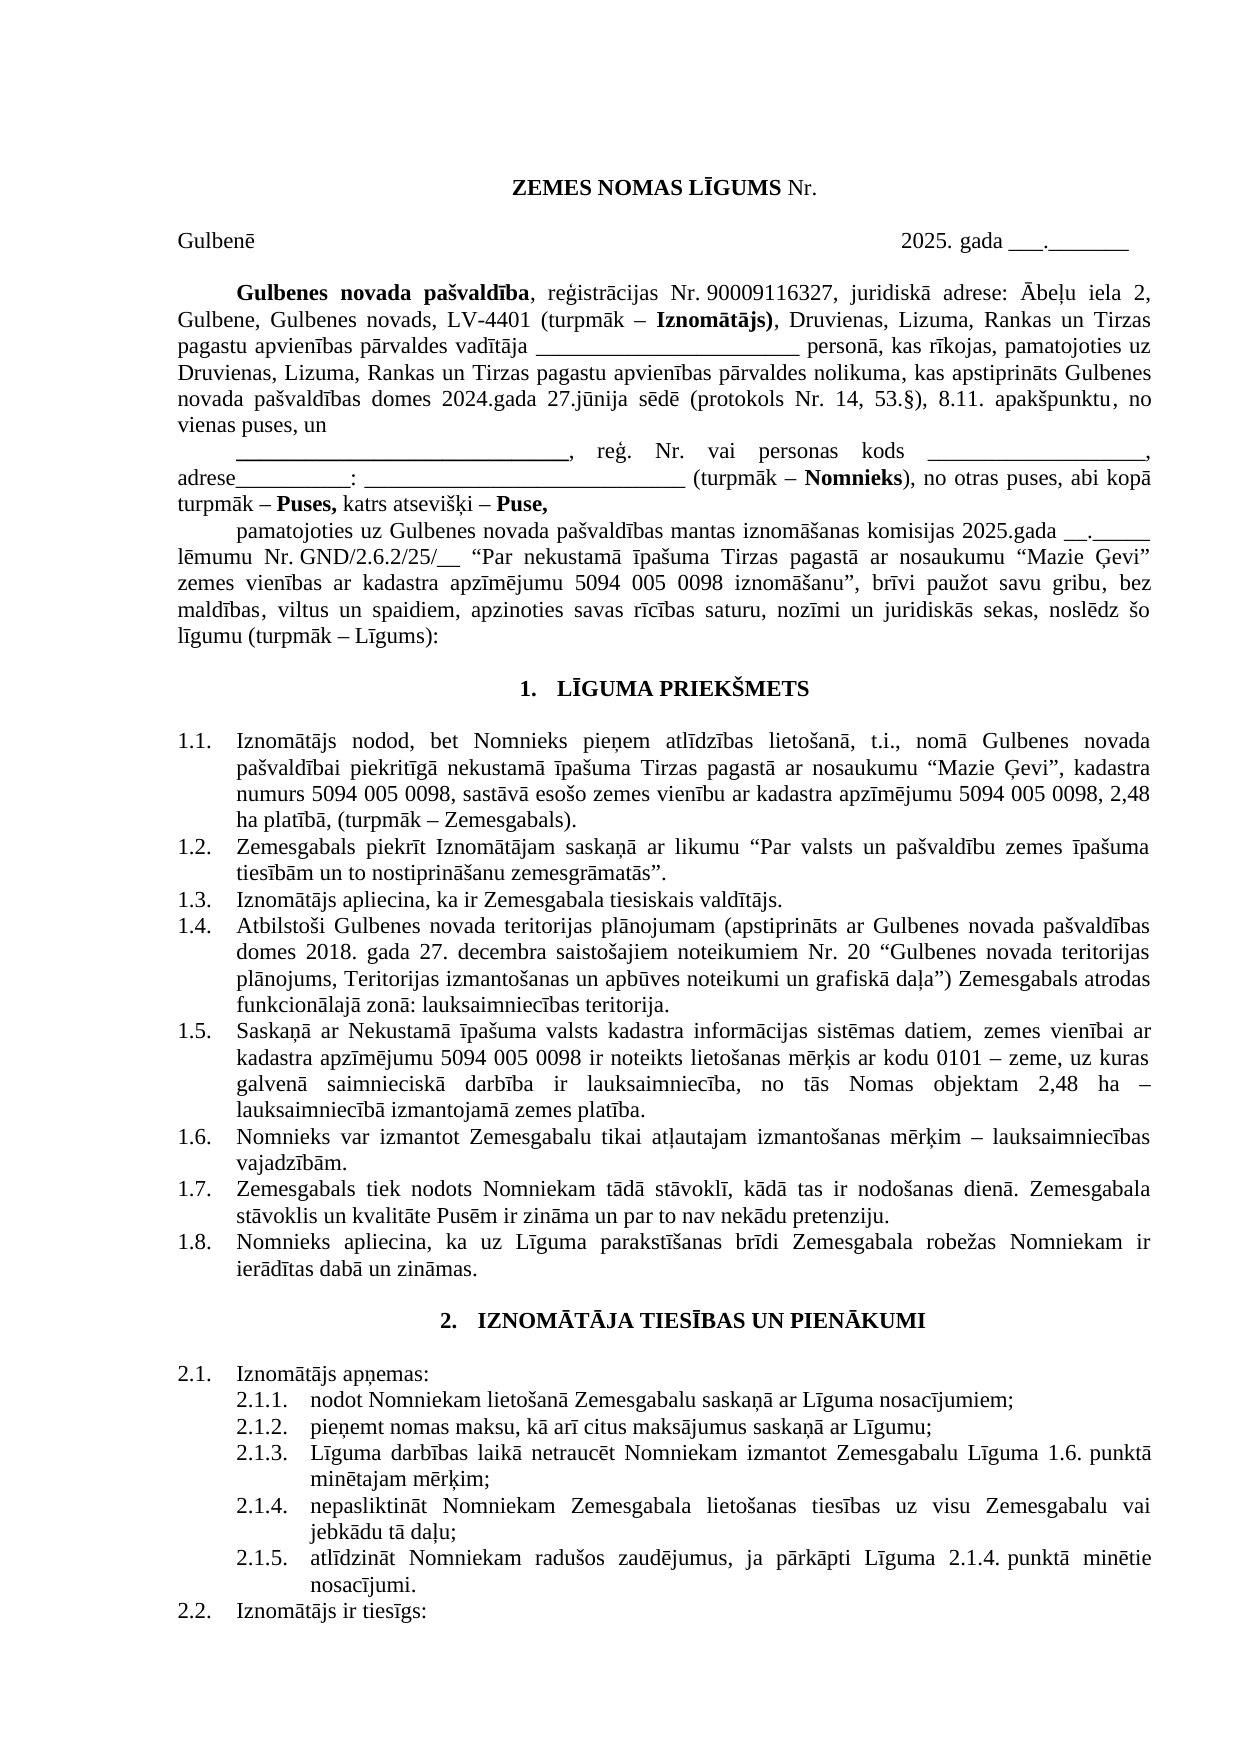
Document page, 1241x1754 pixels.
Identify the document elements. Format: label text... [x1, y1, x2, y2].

list Līguma priekšmets [177, 675, 1152, 701]
list Iznomātājs apņemas: [177, 1360, 1152, 1386]
list atlīdzināt Nomniekam radušos zaudējumus, ja pārkāpti Līguma 2.1.4. punktā minētie nosacījumi. [236, 1544, 1152, 1597]
list IZNOMĀTĀJA TIESĪBAS UN PIENĀKUMI [215, 1307, 1152, 1334]
list nepasliktināt Nomniekam Zemesgabala lietošanas tiesības uz visu Zemesgabalu vai jebkādu tā daļu; [236, 1492, 1152, 1544]
list Iznomātājs ir tiesīgs: [177, 1597, 1152, 1623]
list Līguma darbības laikā netraucēt Nomniekam izmantot Zemesgabalu Līguma 1.6. punktā minētajam mērķim; [236, 1439, 1152, 1492]
list Iznomātājs apliecina, ka ir Zemesgabala tiesiskais valdītājs. [177, 886, 1152, 912]
list Saskaņā ar Nekustamā īpašuma valsts kadastra informācijas sistēmas datiem, zemes vienībai ar kadastra apzīmējumu 5094 005 0098 ir noteikts lietošanas mērķis ar kodu 0101 – zeme, uz kuras galvenā saimnieciskā darbība ir lauksaimniecība, no tās Nomas objektam 2,48 ha – lauksaimniecībā izmantojamā zemes platība. [177, 1017, 1152, 1123]
list Iznomātājs nodod, bet Nomnieks pieņem atlīdzības lietošanā, t.i., nomā Gulbenes novada pašvaldībai piekritīgā nekustamā īpašuma Tirzas pagastā ar nosaukumu “Mazie Ģevi”, kadastra numurs 5094 005 0098, sastāvā esošo zemes vienību ar kadastra apzīmējumu 5094 005 0098, 2,48 ha platībā, (turpmāk – Zemesgabals). [177, 727, 1152, 833]
text pamatojoties uz Gulbenes novada pašvaldības mantas iznomāšanas komisijas 2025.gada __._____ lēmumu Nr. GND/2.6.2/25/__ “Par nekustamā īpašuma Tirzas pagastā ar nosaukumu “Mazie Ģevi” zemes vienības ar kadastra apzīmējumu 5094 005 0098 iznomāšanu”, brīvi paužot savu gribu‚ bez maldības‚ viltus un spaidiem, apzinoties savas rīcības saturu, nozīmi un juridiskās sekas, noslēdz šo līgumu (turpmāk – Līgums): [177, 517, 1152, 648]
text _____________________________, reģ. Nr. vai personas kods ___________________, adrese__________: ____________________________ (turpmāk – Nomnieks), no otras puses, abi kopā turpmāk – Puses, katrs atsevišķi – Puse, [177, 438, 1152, 517]
text ZEMES NOMAS LĪGUMS Nr. [177, 174, 1152, 200]
list Nomnieks apliecina, ka uz Līguma parakstīšanas brīdi Zemesgabala robežas Nomniekam ir ierādītas dabā un zināmas. [177, 1228, 1152, 1281]
list Nomnieks var izmantot Zemesgabalu tikai atļautajam izmantošanas mērķim – lauksaimniecības vajadzībām. [177, 1123, 1152, 1176]
list nodot Nomniekam lietošanā Zemesgabalu saskaņā ar Līguma nosacījumiem; [236, 1386, 1152, 1413]
list Zemesgabals piekrīt Iznomātājam saskaņā ar likumu “Par valsts un pašvaldību zemes īpašuma tiesībām un to nostiprināšanu zemesgrāmatās”. [177, 833, 1152, 886]
list Atbilstoši Gulbenes novada teritorijas plānojumam (apstiprināts ar Gulbenes novada pašvaldības domes 2018. gada 27. decembra saistošajiem noteikumiem Nr. 20 “Gulbenes novada teritorijas plānojums, Teritorijas izmantošanas un apbūves noteikumi un grafiskā daļa”) Zemesgabals atrodas funkcionālajā zonā: lauksaimniecības teritorija. [177, 912, 1152, 1017]
text Gulbenes novada pašvaldība, reģistrācijas Nr. 90009116327, juridiskā adrese: Ābeļu iela 2, Gulbene, Gulbenes novads, LV-4401 (turpmāk – Iznomātājs), Druvienas, Lizuma, Rankas un Tirzas pagastu apvienības pārvaldes vadītāja _______________________ personā, kas rīkojas, pamatojoties uz Druvienas, Lizuma, Rankas un Tirzas pagastu apvienības pārvaldes nolikuma, kas apstiprināts Gulbenes novada pašvaldības domes 2024.gada 27.jūnija sēdē (protokols Nr. 14, 53.§), 8.11. apakšpunktu, no vienas puses, un [177, 279, 1152, 438]
list Zemesgabals tiek nodots Nomniekam tādā stāvoklī, kādā tas ir nodošanas dienā. Zemesgabala stāvoklis un kvalitāte Pusēm ir zināma un par to nav nekādu pretenziju. [177, 1176, 1152, 1228]
text Gulbenē 2025. gada ___._______ [177, 227, 1152, 253]
list pieņemt nomas maksu, kā arī citus maksājumus saskaņā ar Līgumu; [236, 1413, 1152, 1439]
